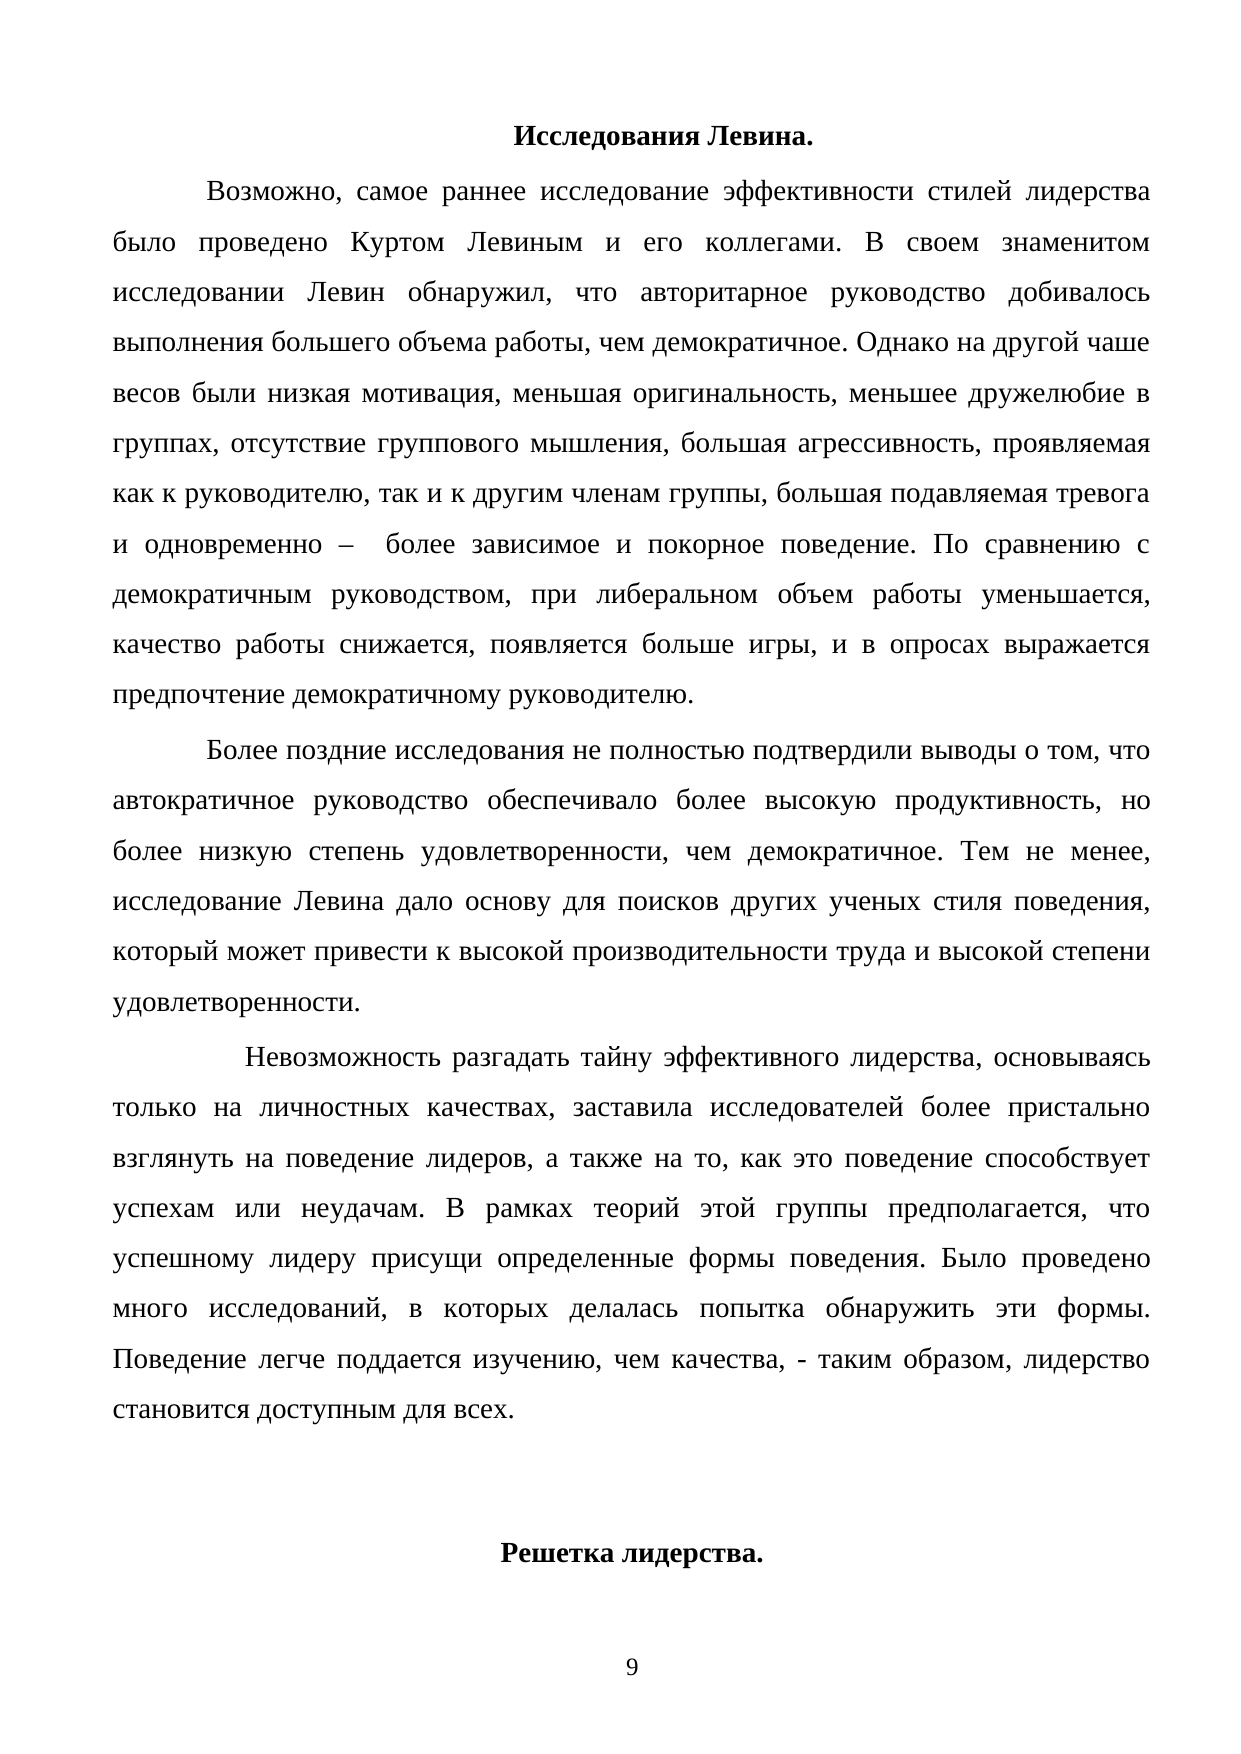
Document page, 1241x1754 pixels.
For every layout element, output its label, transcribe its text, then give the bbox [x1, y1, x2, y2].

text Невозможность разгадать тайну эффективного лидерства, основываясь только на личностных качествах, заставила исследователей более пристально взглянуть на поведение лидеров, а также на то, как это поведение способствует успехам или неудачам. В рамках теорий этой группы предполагается, что успешному лидеру присущи определенные формы поведения. Было проведено много исследований, в которых делалась попытка обнаружить эти формы. Поведение легче поддается изучению, чем качества, - таким образом, лидерство становится доступным для всех. [112, 1039, 1152, 1425]
text Решетка лидерства. [112, 1535, 1152, 1568]
text Возможно, самое раннее исследование эффективности стилей лидерства было проведено Куртом Левиным и его коллегами. В своем знаменитом исследовании Левин обнаружил, что авторитарное руководство добивалось выполнения большего объема работы, чем демократичное. Однако на другой чаше весов были низкая мотивация, меньшая оригинальность, меньшее дружелюбие в группах, отсутствие группового мышления, большая агрессивность, проявляемая как к руководителю, так и к другим членам группы, большая подавляемая тревога и одновременно – более зависимое и покорное поведение. По сравнению с демократичным руководством, при либеральном объем работы уменьшается, качество работы снижается, появляется больше игры, и в опросах выражается предпочтение демократичному руководителю. [112, 173, 1152, 710]
text Более поздние исследования не полностью подтвердили выводы о том, что автократичное руководство обеспечивало более высокую продуктивность, но более низкую степень удовлетворенности, чем демократичное. Тем не менее, исследование Левина дало основу для поисков других ученых стиля поведения, который может привести к высокой производительности труда и высокой степени удовлетворенности. [112, 732, 1152, 1017]
text Исследования Левина. [112, 118, 1152, 152]
